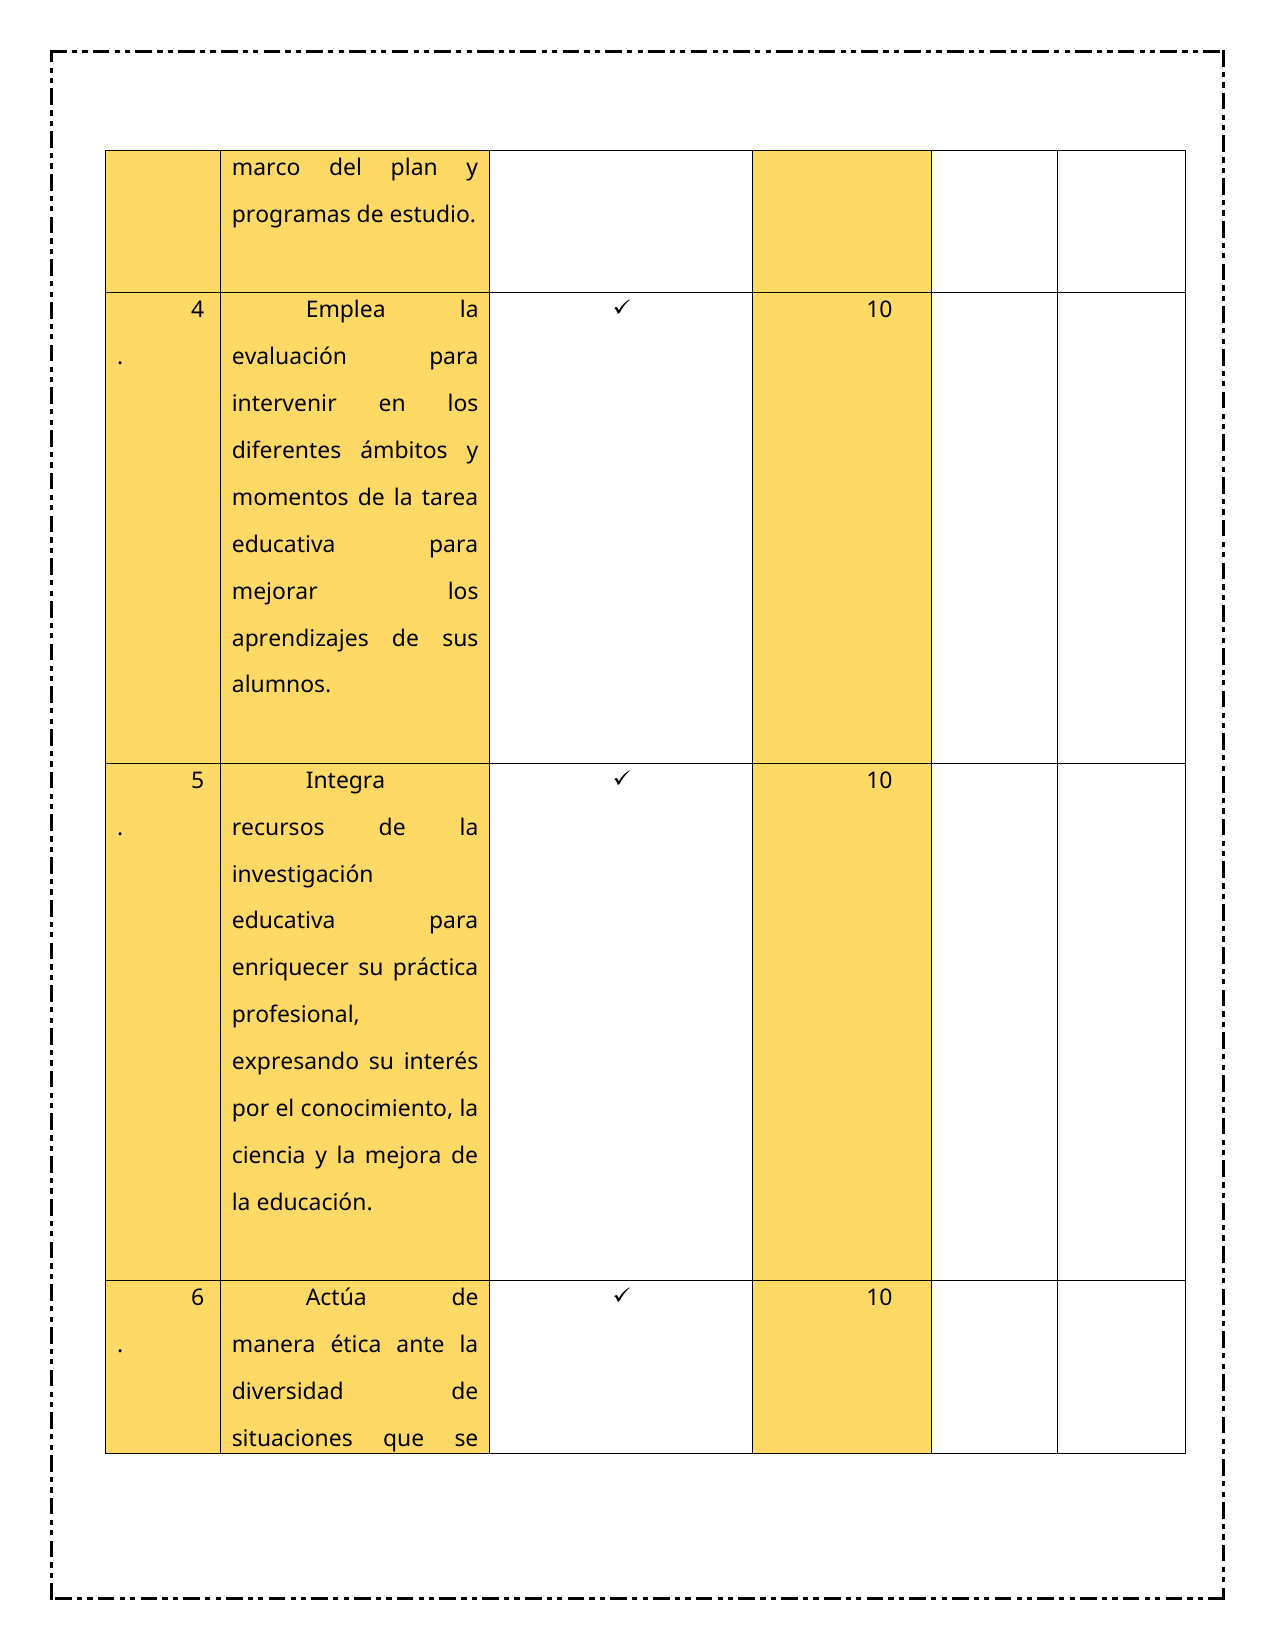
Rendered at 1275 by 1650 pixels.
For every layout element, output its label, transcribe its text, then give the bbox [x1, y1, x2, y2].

table_cell 10 [753, 1281, 931, 1453]
table_cell [932, 1281, 1057, 1453]
table_cell [490, 151, 752, 292]
table_cell 10 [753, 151, 931, 292]
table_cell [221, 1281, 489, 1453]
table_cell [932, 151, 1057, 292]
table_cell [221, 151, 489, 292]
table_cell 5. [106, 764, 220, 1280]
table_cell [1058, 1281, 1185, 1453]
table_cell 10 [753, 764, 931, 1280]
table_cell Integra recursos de la investigación educativa para enriquecer su práctica profesional, expresando su interés por el conocimiento, la ciencia y la mejora de la educación. [221, 764, 489, 1280]
table_cell 10 [753, 293, 931, 763]
table_cell [1058, 293, 1185, 763]
table_cell [932, 764, 1057, 1280]
table_cell 4. [106, 293, 220, 763]
table_cell [1058, 764, 1185, 1280]
table_cell 3. [106, 151, 220, 292]
table_cell [490, 293, 752, 763]
table_cell [1058, 151, 1185, 292]
table_cell [490, 764, 752, 1280]
table_cell [932, 293, 1057, 763]
table_cell [490, 1281, 752, 1453]
table_cell 6. [106, 1281, 220, 1453]
table_cell Emplea la evaluación para intervenir en los diferentes ámbitos y momentos de la tarea educativa para mejorar los aprendizajes de sus alumnos. [221, 293, 489, 763]
